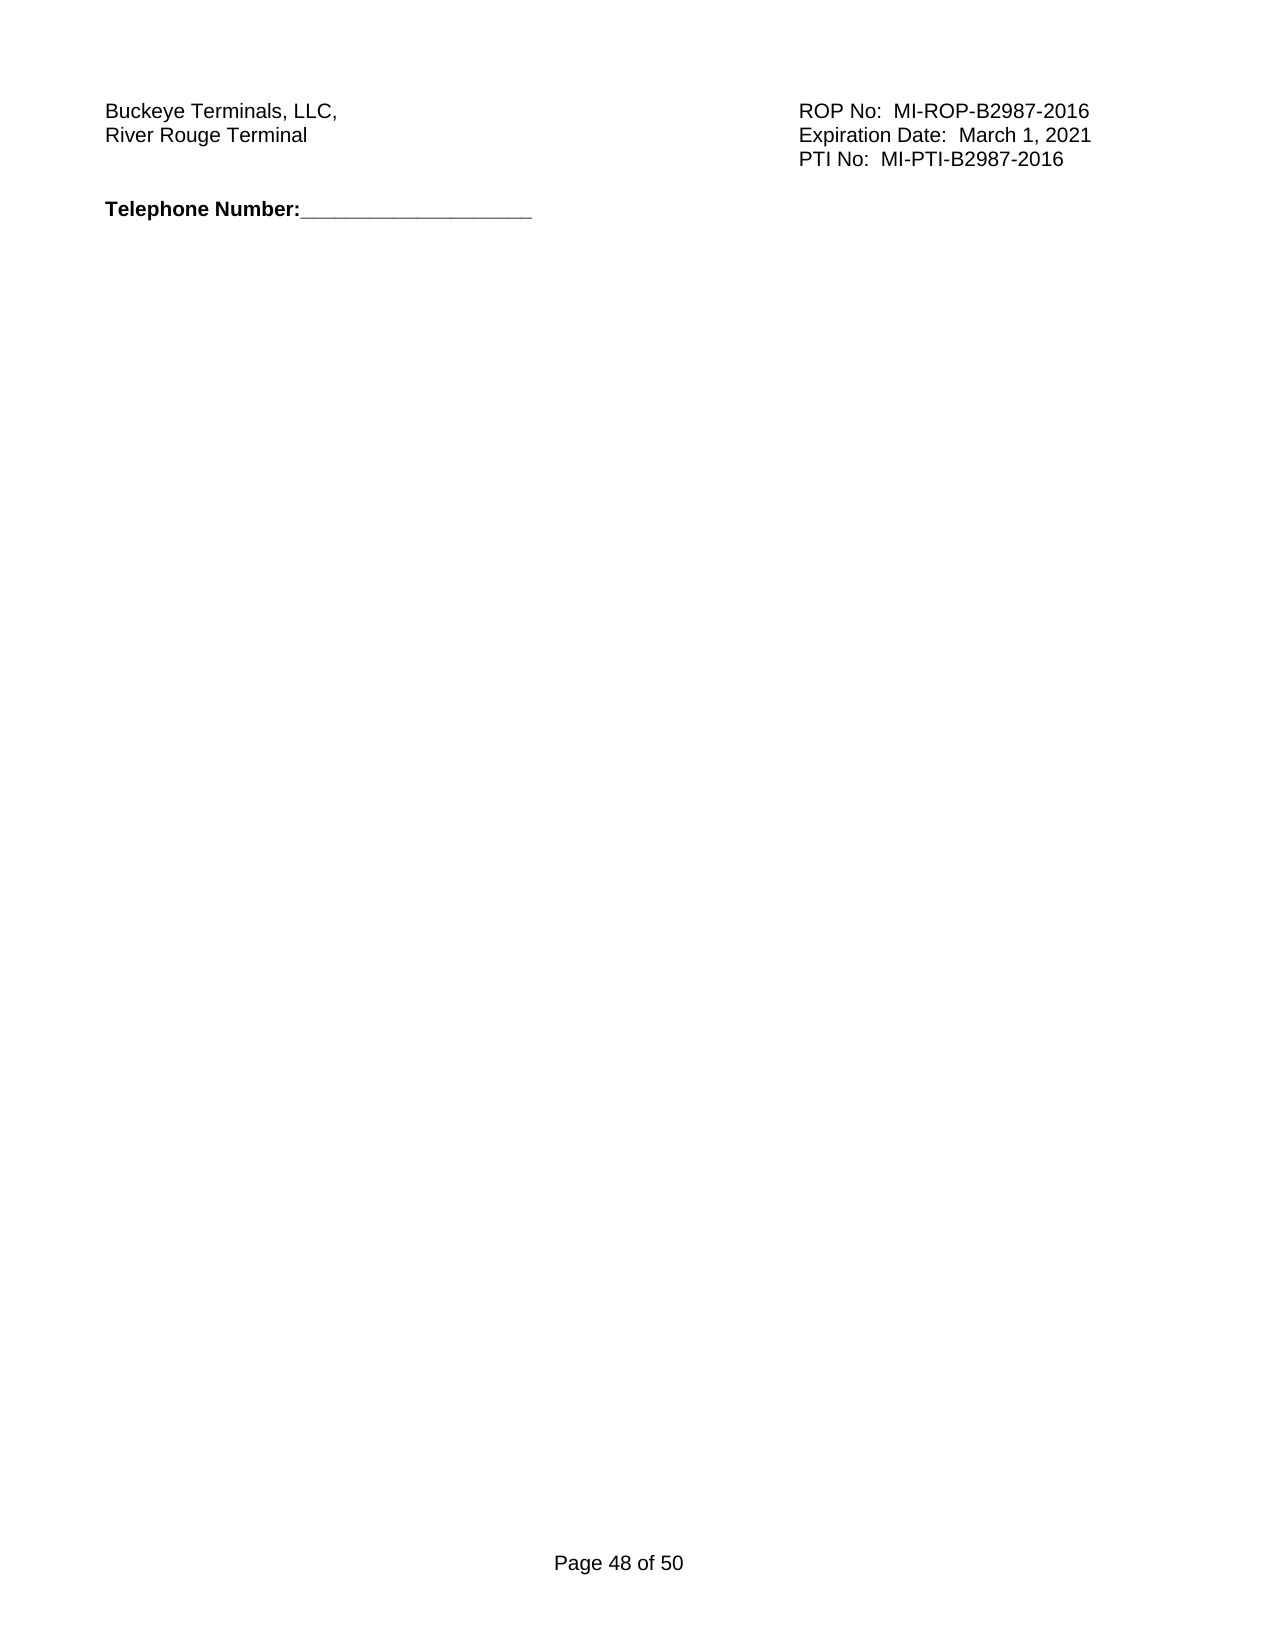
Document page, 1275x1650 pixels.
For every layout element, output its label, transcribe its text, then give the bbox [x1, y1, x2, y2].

text Telephone Number:____________________ [105, 197, 1170, 221]
